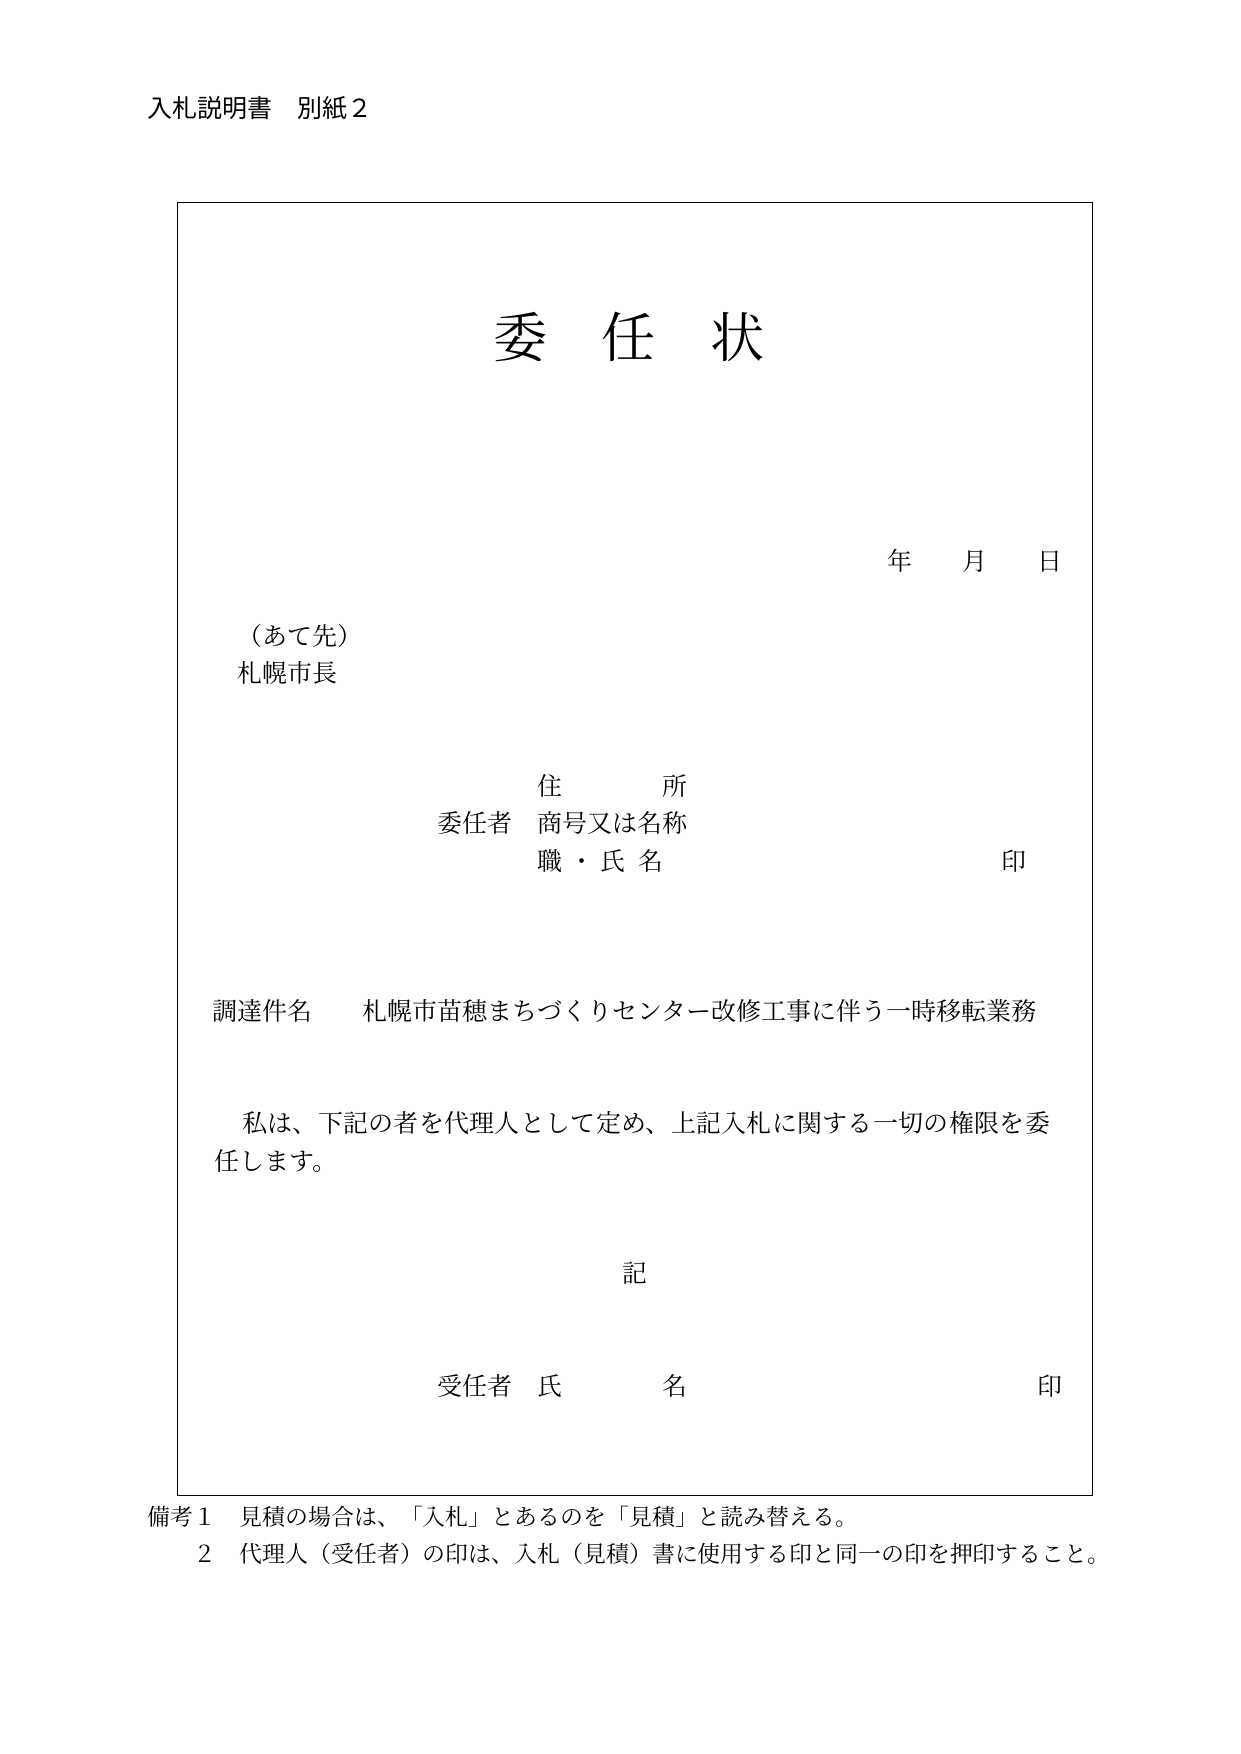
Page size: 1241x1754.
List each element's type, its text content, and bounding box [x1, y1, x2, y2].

text ２ 代理人（受任者）の印は、入札（見積）書に使用する印と同一の印を押印すること。 [148, 1534, 1092, 1571]
text 備考１ 見積の場合は、「入札」とあるのを「見積」と読み替える。 [148, 1496, 1092, 1534]
table_header 委 任 状 年 月 日 （あて先） 札幌市長 住 所 委任者 商号又は名称 職 ・ 氏 名 印 調達件名 札幌市苗穂まちづくりセンター改修工事に伴う一時移転業務 私は、下記の者を代理人として定め、上記入札に関する一切の権限を委任します。 記 受任者 氏 名 印 [178, 203, 1092, 1495]
